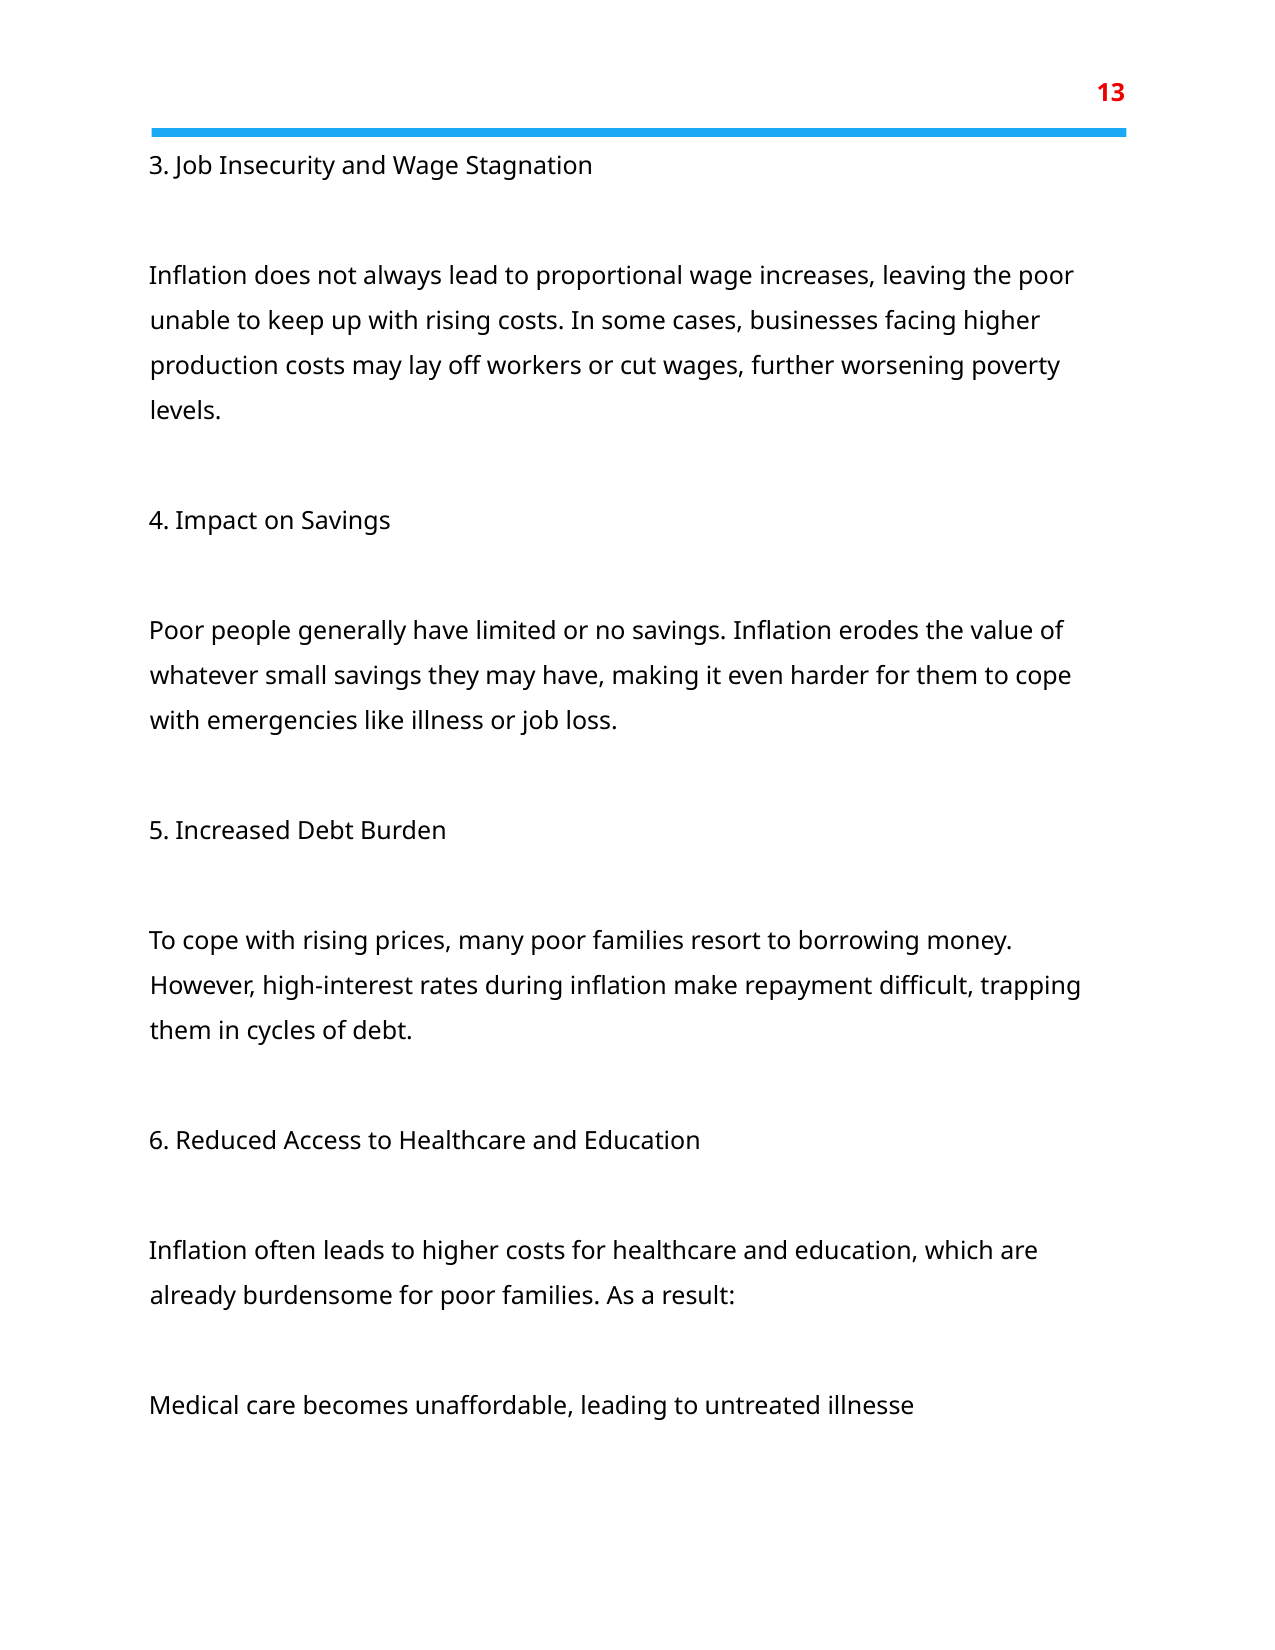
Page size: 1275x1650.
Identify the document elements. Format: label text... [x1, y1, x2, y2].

text To cope with rising prices, many poor families resort to borrowing money. However, high-interest rates during inflation make repayment difficult, trapping them in cycles of debt. [148, 923, 1123, 1047]
list Increased Debt Burden [148, 813, 1123, 847]
list Impact on Savings [148, 503, 1123, 537]
text Inflation often leads to higher costs for healthcare and education, which are already burdensome for poor families. As a result: [148, 1233, 1123, 1312]
text Medical care becomes unaffordable, leading to untreated illnesse [148, 1388, 1123, 1422]
list Job Insecurity and Wage Stagnation [148, 118, 1123, 182]
text Inflation does not always lead to proportional wage increases, leaving the poor unable to keep up with rising costs. In some cases, businesses facing higher production costs may lay off workers or cut wages, further worsening poverty levels. [148, 257, 1123, 427]
list Reduced Access to Healthcare and Education [148, 1123, 1123, 1157]
text Poor people generally have limited or no savings. Inflation erodes the value of whatever small savings they may have, making it even harder for them to cope with emergencies like illness or job loss. [148, 613, 1123, 737]
